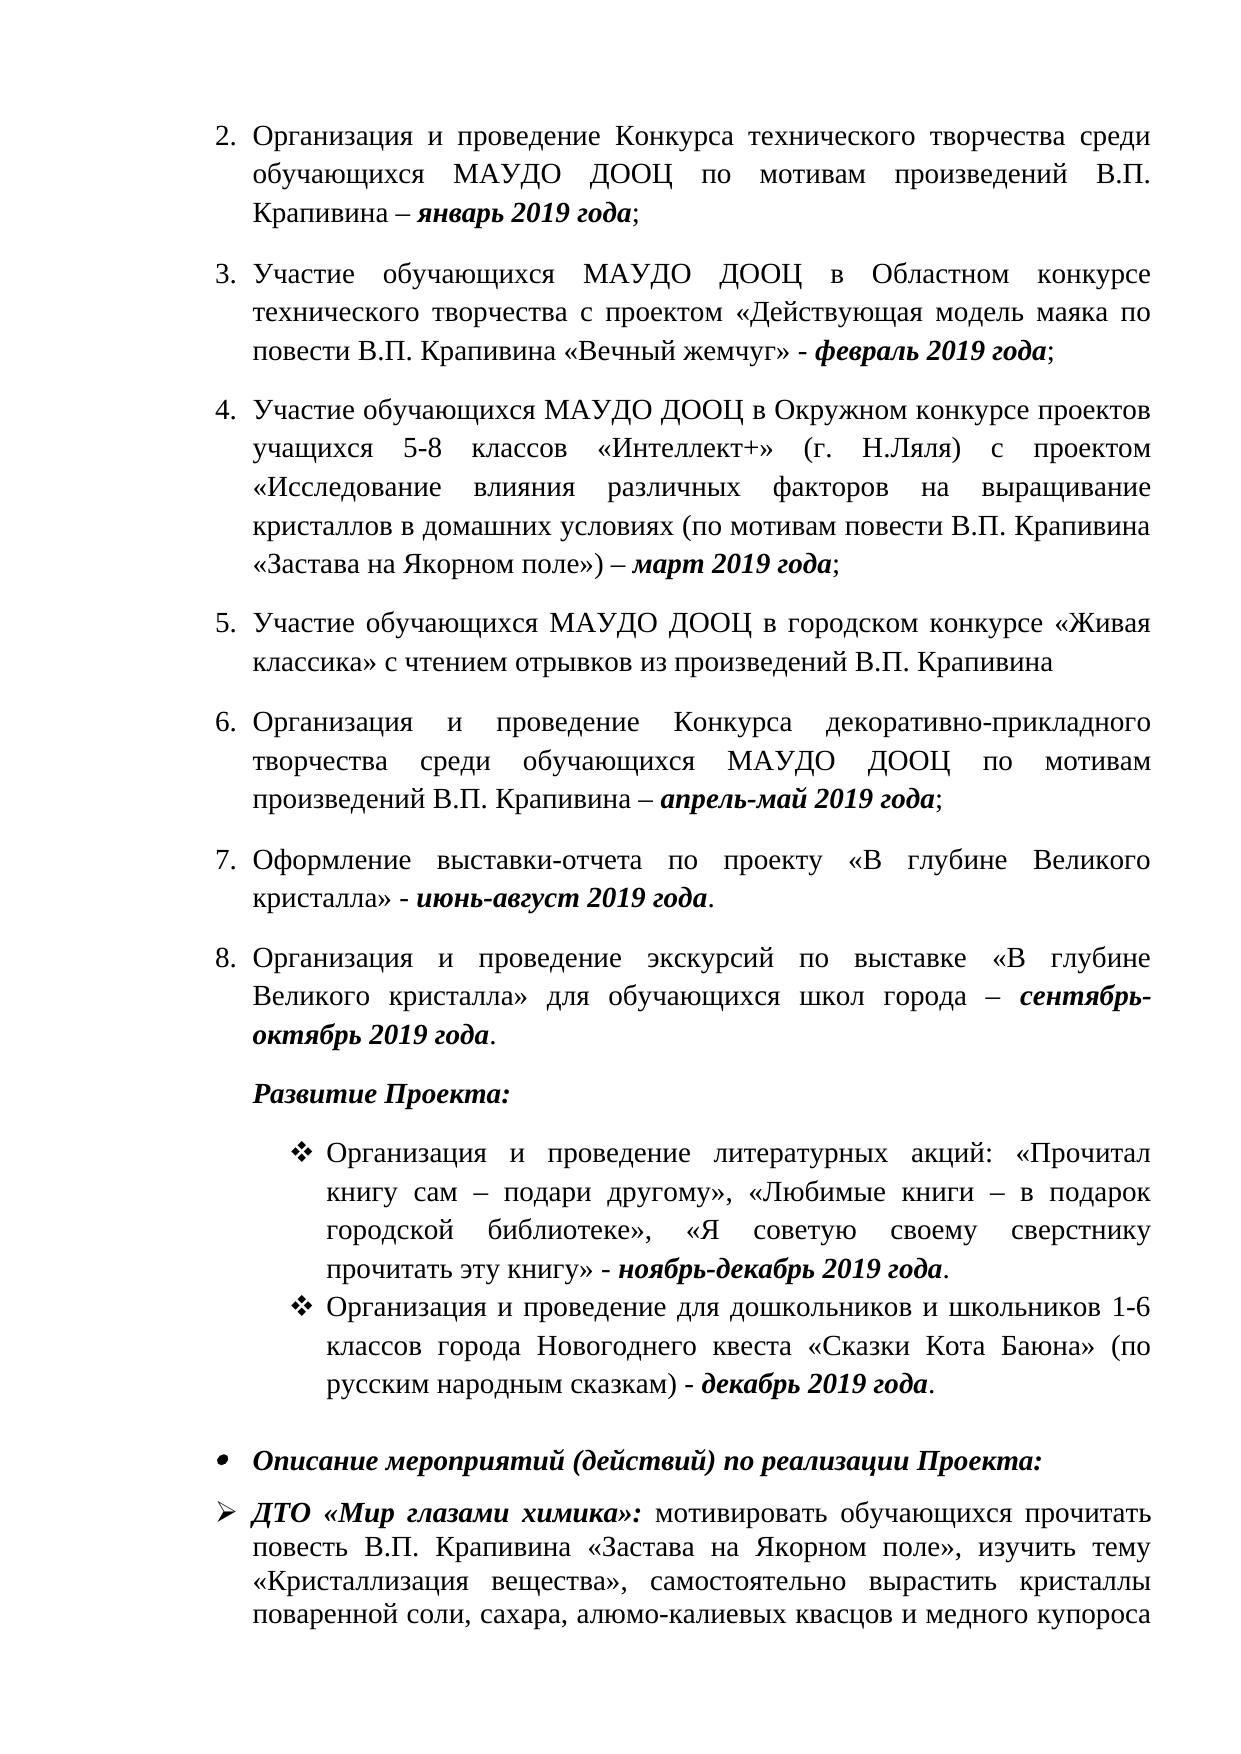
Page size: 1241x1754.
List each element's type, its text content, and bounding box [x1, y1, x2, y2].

list Организация и проведение для дошкольников и школьников 1-6 классов города Новогоднего квеста «Сказки Кота Баюна» (по русским народным сказкам) - декабрь 2019 года. [288, 1289, 1152, 1400]
list Оформление выставки-отчета по проекту «В глубине Великого кристалла» - июнь-август 2019 года. [215, 842, 1152, 914]
list Участие обучающихся МАУДО ДООЦ в городском конкурсе «Живая классика» с чтением отрывков из произведений В.П. Крапивина [215, 605, 1152, 677]
list Развитие Проекта: [252, 1076, 1152, 1109]
list Организация и проведение экскурсий по выставке «В глубине Великого кристалла» для обучающихся школ города – сентябрь-октябрь 2019 года. [215, 940, 1152, 1050]
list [215, 1496, 1152, 1630]
list Описание мероприятий (действий) по реализации Проекта: [215, 1443, 1152, 1476]
list Организация и проведение Конкурса технического творчества среди обучающихся МАУДО ДООЦ по мотивам произведений В.П. Крапивина – январь 2019 года; [215, 118, 1152, 229]
list Участие обучающихся МАУДО ДООЦ в Областном конкурсе технического творчества с проектом «Действующая модель маяка по повести В.П. Крапивина «Вечный жемчуг» - февраль 2019 года; [215, 256, 1152, 366]
list Организация и проведение литературных акций: «Прочитал книгу сам – подари другому», «Любимые книги – в подарок городской библиотеке», «Я советую своему сверстнику прочитать эту книгу» - ноябрь-декабрь 2019 года. [288, 1135, 1152, 1284]
list Участие обучающихся МАУДО ДООЦ в Окружном конкурсе проектов учащихся 5-8 классов «Интеллект+» (г. Н.Ляля) с проектом «Исследование влияния различных факторов на выращивание кристаллов в домашних условиях (по мотивам повести В.П. Крапивина «Застава на Якорном поле») – март 2019 года; [215, 392, 1152, 580]
list Организация и проведение Конкурса декоративно-прикладного творчества среди обучающихся МАУДО ДООЦ по мотивам произведений В.П. Крапивина – апрель-май 2019 года; [215, 704, 1152, 815]
